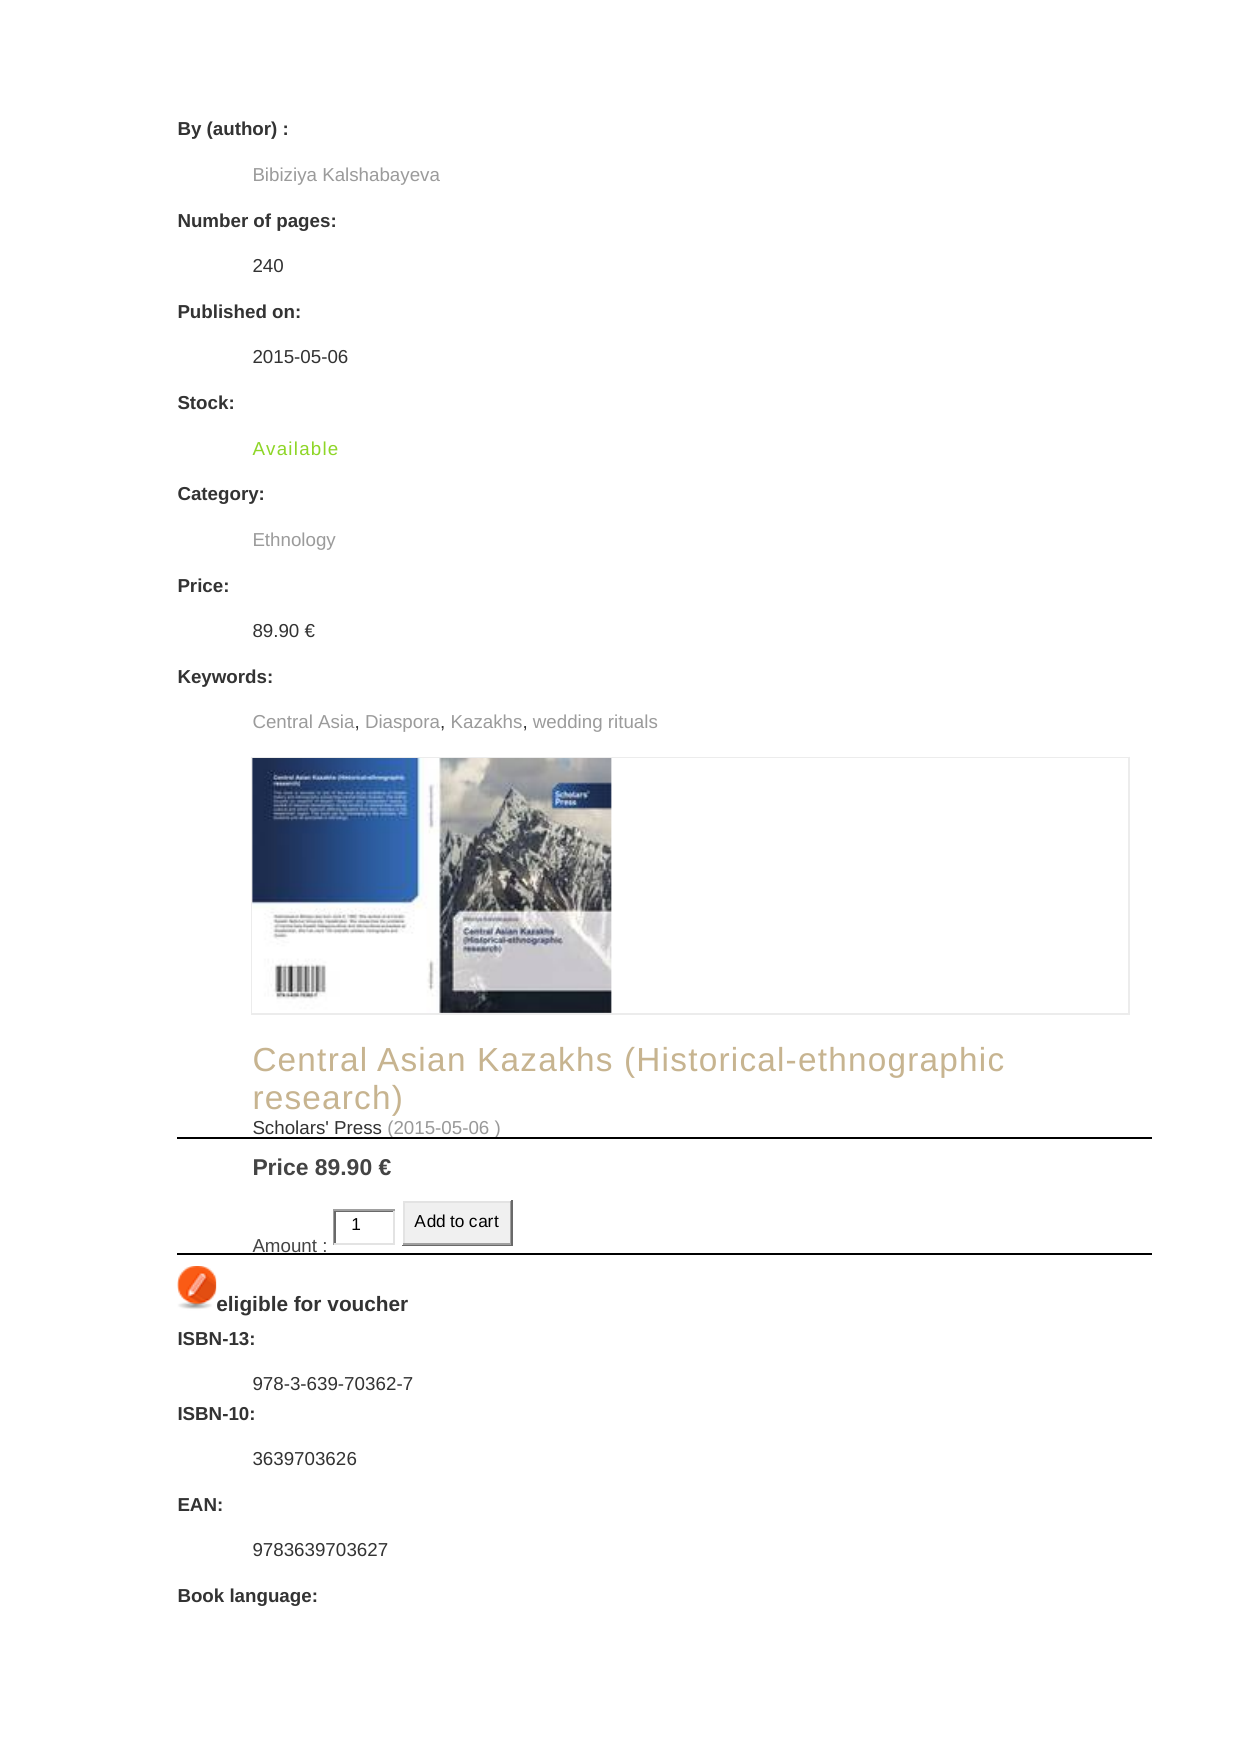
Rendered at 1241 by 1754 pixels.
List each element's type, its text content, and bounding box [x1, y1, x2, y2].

text Available [252, 437, 1152, 459]
text Central Asia, Diaspora, Kazakhs, wedding rituals [252, 711, 1152, 733]
text ISBN-10: [177, 1402, 1136, 1424]
subtitle Central Asian Kazakhs (Historical-ethnographic research) [252, 1040, 1152, 1117]
text Scholars' Press (2015-05-06 ) [252, 1117, 1152, 1137]
text Category: [177, 483, 1136, 505]
text eligible for voucher [177, 1266, 1152, 1316]
text 2015-05-06 [252, 346, 1152, 368]
text Amount : [252, 1199, 1152, 1253]
text 240 [252, 255, 1152, 277]
text 3639703626 [252, 1448, 1152, 1469]
picture [252, 758, 612, 1013]
text ISBN-13: [177, 1327, 1136, 1349]
subtitle 978-3-639-70362-7 [252, 1373, 1152, 1394]
text Ethnology [252, 529, 1152, 550]
text Price: [177, 574, 1136, 596]
text Book language: [177, 1585, 1136, 1606]
picture [177, 1266, 217, 1312]
text Published on: [177, 301, 1136, 322]
text Bibiziya Kalshabayeva [252, 164, 1152, 185]
text Keywords: [177, 666, 1136, 687]
text Price 89.90 € [252, 1154, 1152, 1180]
text Stock: [177, 392, 1136, 413]
text EAN: [177, 1493, 1136, 1515]
text 89.90 € [252, 620, 1152, 642]
text By (author) : [177, 118, 1136, 140]
text Number of pages: [177, 209, 1136, 231]
text 9783639703627 [252, 1539, 1152, 1561]
